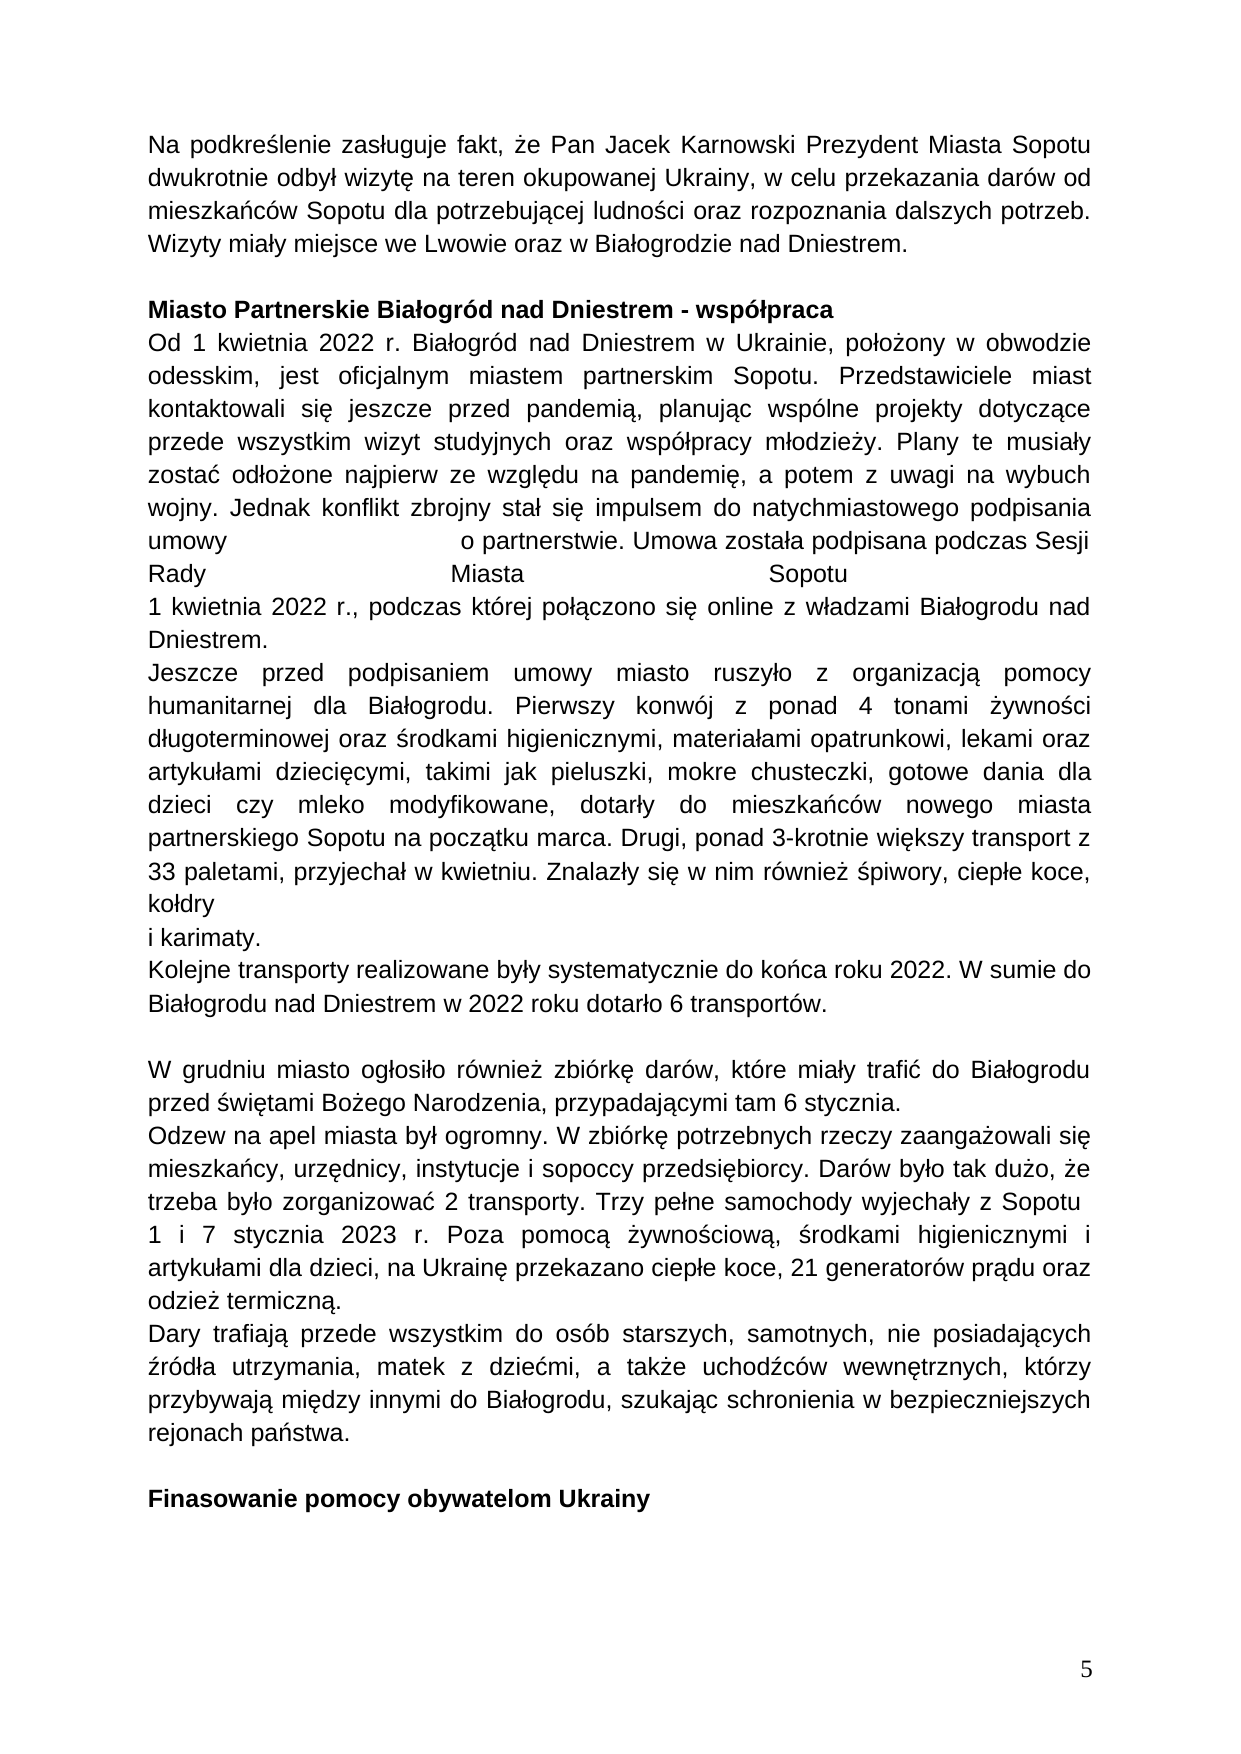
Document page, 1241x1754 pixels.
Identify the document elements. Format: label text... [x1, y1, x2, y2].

text Dary trafiają przede wszystkim do osób starszych, samotnych, nie posiadających źródła utrzymania, matek z dziećmi, a także uchodźców wewnętrznych, którzy przybywają między innymi do Białogrodu, szukając schronienia w bezpieczniejszych rejonach państwa. [148, 1319, 1092, 1447]
text Miasto Partnerskie Białogród nad Dniestrem - współpraca [148, 295, 1092, 324]
text Jeszcze przed podpisaniem umowy miasto ruszyło z organizacją pomocy humanitarnej dla Białogrodu. Pierwszy konwój z ponad 4 tonami żywności długoterminowej oraz środkami higienicznymi, materiałami opatrunkowi, lekami oraz artykułami dziecięcymi, takimi jak pieluszki, mokre chusteczki, gotowe dania dla dzieci czy mleko modyfikowane, dotarły do mieszkańców nowego miasta partnerskiego Sopotu na początku marca. Drugi, ponad 3-krotnie większy transport z 33 paletami, przyjechał w kwietniu. Znalazły się w nim również śpiwory, ciepłe koce, kołdry i karimaty. [148, 658, 1092, 951]
text Od 1 kwietnia 2022 r. Białogród nad Dniestrem w Ukrainie, położony w obwodzie odesskim, jest oficjalnym miastem partnerskim Sopotu. Przedstawiciele miast kontaktowali się jeszcze przed pandemią, planując wspólne projekty dotyczące przede wszystkim wizyt studyjnych oraz współpracy młodzieży. Plany te musiały zostać odłożone najpierw ze względu na pandemię, a potem z uwagi na wybuch wojny. Jednak konflikt zbrojny stał się impulsem do natychmiastowego podpisania umowy o partnerstwie. Umowa została podpisana podczas Sesji Rady Miasta Sopotu 1 kwietnia 2022 r., podczas której połączono się online z władzami Białogrodu nad Dniestrem. [148, 328, 1092, 654]
text W grudniu miasto ogłosiło również zbiórkę darów, które miały trafić do Białogrodu przed świętami Bożego Narodzenia, przypadającymi tam 6 stycznia. [148, 1054, 1092, 1116]
text Finasowanie pomocy obywatelom Ukrainy [148, 1484, 1092, 1513]
text Odzew na apel miasta był ogromny. W zbiórkę potrzebnych rzeczy zaangażowali się mieszkańcy, urzędnicy, instytucje i sopoccy przedsiębiorcy. Darów było tak dużo, że trzeba było zorganizować 2 transporty. Trzy pełne samochody wyjechały z Sopotu 1 i 7 stycznia 2023 r. Poza pomocą żywnościową, środkami higienicznymi i artykułami dla dzieci, na Ukrainę przekazano ciepłe koce, 21 generatorów prądu oraz odzież termiczną. [148, 1121, 1092, 1314]
text Kolejne transporty realizowane były systematycznie do końca roku 2022. W sumie do Białogrodu nad Dniestrem w 2022 roku dotarło 6 transportów. [148, 956, 1092, 1017]
text Na podkreślenie zasługuje fakt, że Pan Jacek Karnowski Prezydent Miasta Sopotu dwukrotnie odbył wizytę na teren okupowanej Ukrainy, w celu przekazania darów od mieszkańców Sopotu dla potrzebującej ludności oraz rozpoznania dalszych potrzeb. Wizyty miały miejsce we Lwowie oraz w Białogrodzie nad Dniestrem. [148, 130, 1092, 258]
